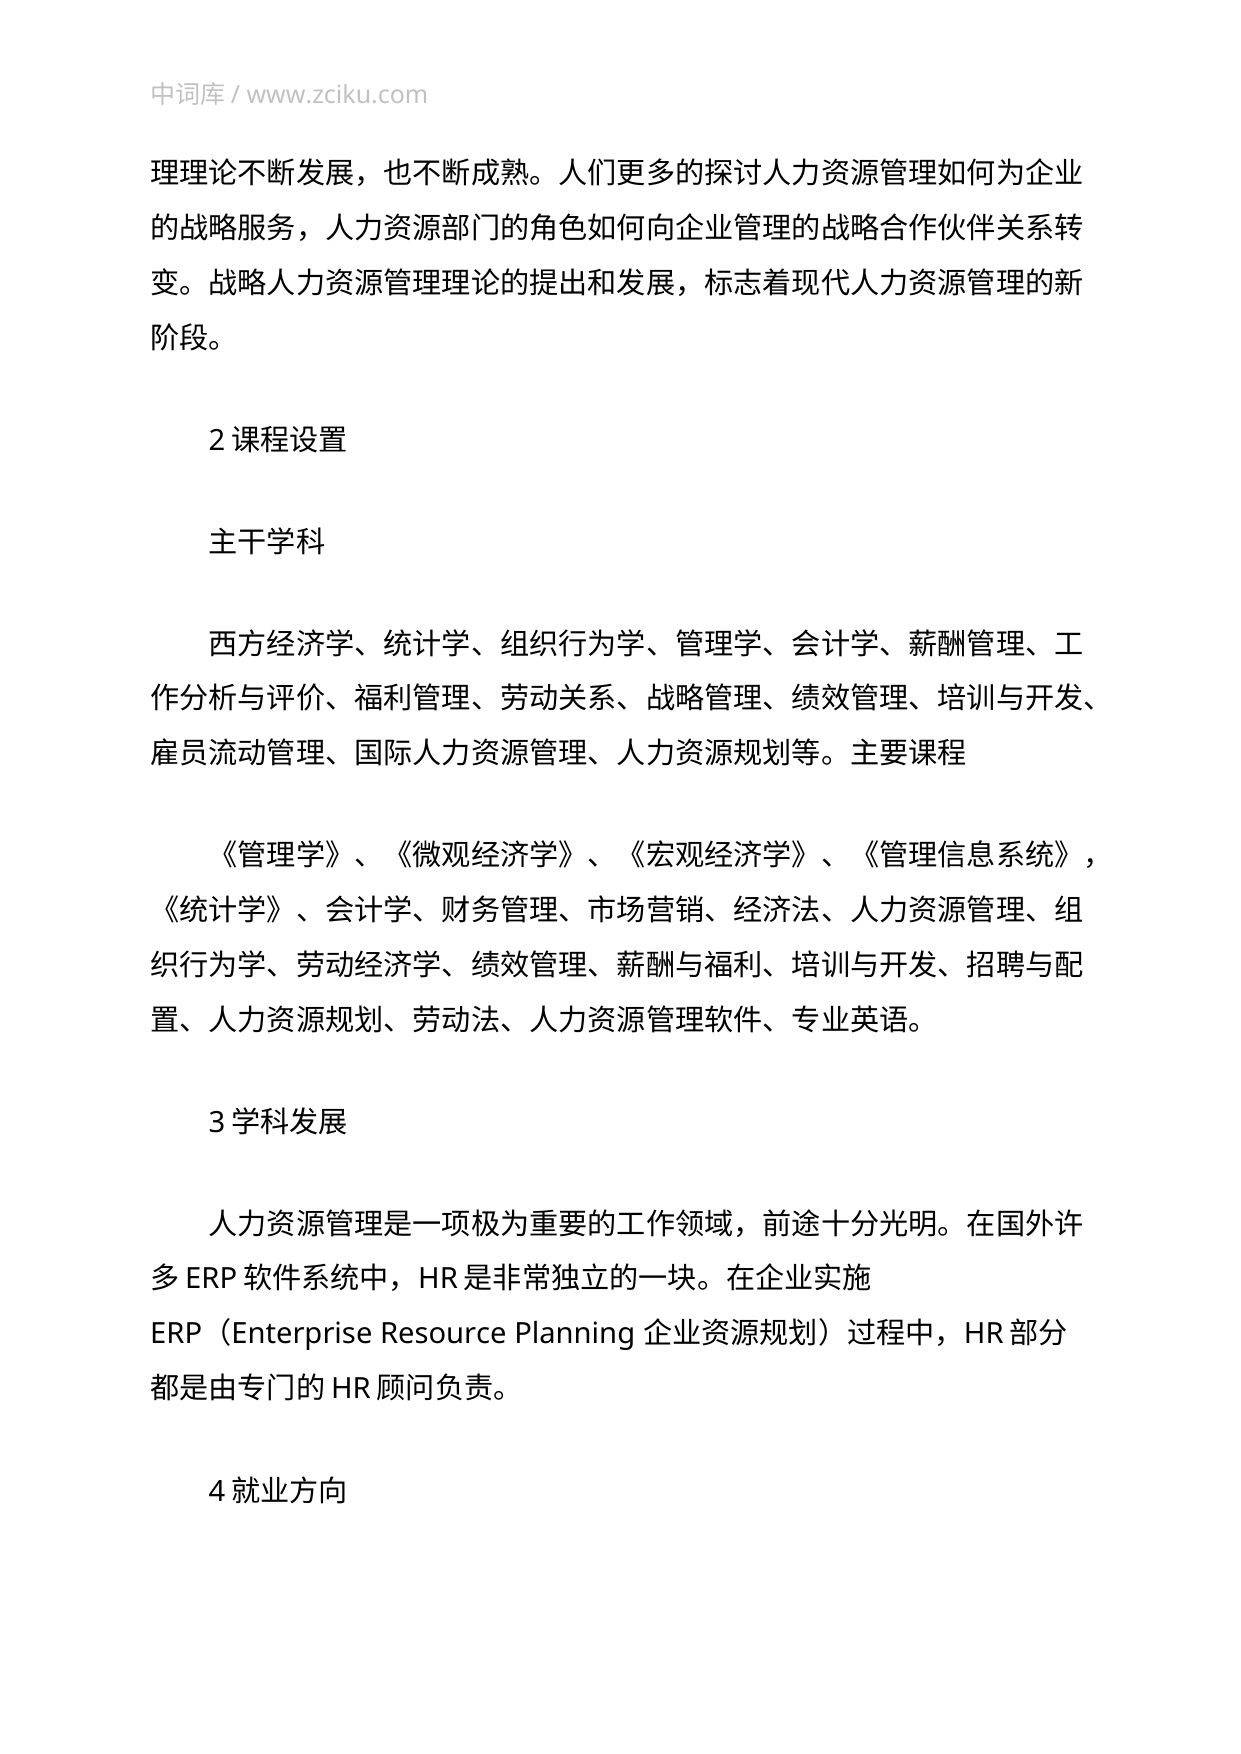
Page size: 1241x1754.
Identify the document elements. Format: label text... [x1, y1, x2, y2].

text 4就业方向 [150, 1467, 1090, 1509]
text 3学科发展 [150, 1098, 1090, 1141]
text 《管理学》、《微观经济学》、《宏观经济学》、《管理信息系统》，《统计学》、会计学、财务管理、市场营销、经济法、人力资源管理、组织行为学、劳动经济学、绩效管理、薪酬与福利、培训与开发、招聘与配置、人力资源规划、劳动法、人力资源管理软件、专业英语。 [150, 832, 1090, 1039]
text 主干学科 [150, 518, 1090, 561]
text 2课程设置 [150, 416, 1090, 459]
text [150, 150, 1090, 357]
text 西方经济学、统计学、组织行为学、管理学、会计学、薪酬管理、工作分析与评价、福利管理、劳动关系、战略管理、绩效管理、培训与开发、雇员流动管理、国际人力资源管理、人力资源规划等。主要课程 [150, 620, 1090, 772]
text 人力资源管理是一项极为重要的工作领域，前途十分光明。在国外许多ERP软件系统中，HR是非常独立的一块。在企业实施ERP（Enterprise Resource Planning 企业资源规划）过程中，HR部分都是由专门的HR顾问负责。 [150, 1200, 1090, 1407]
